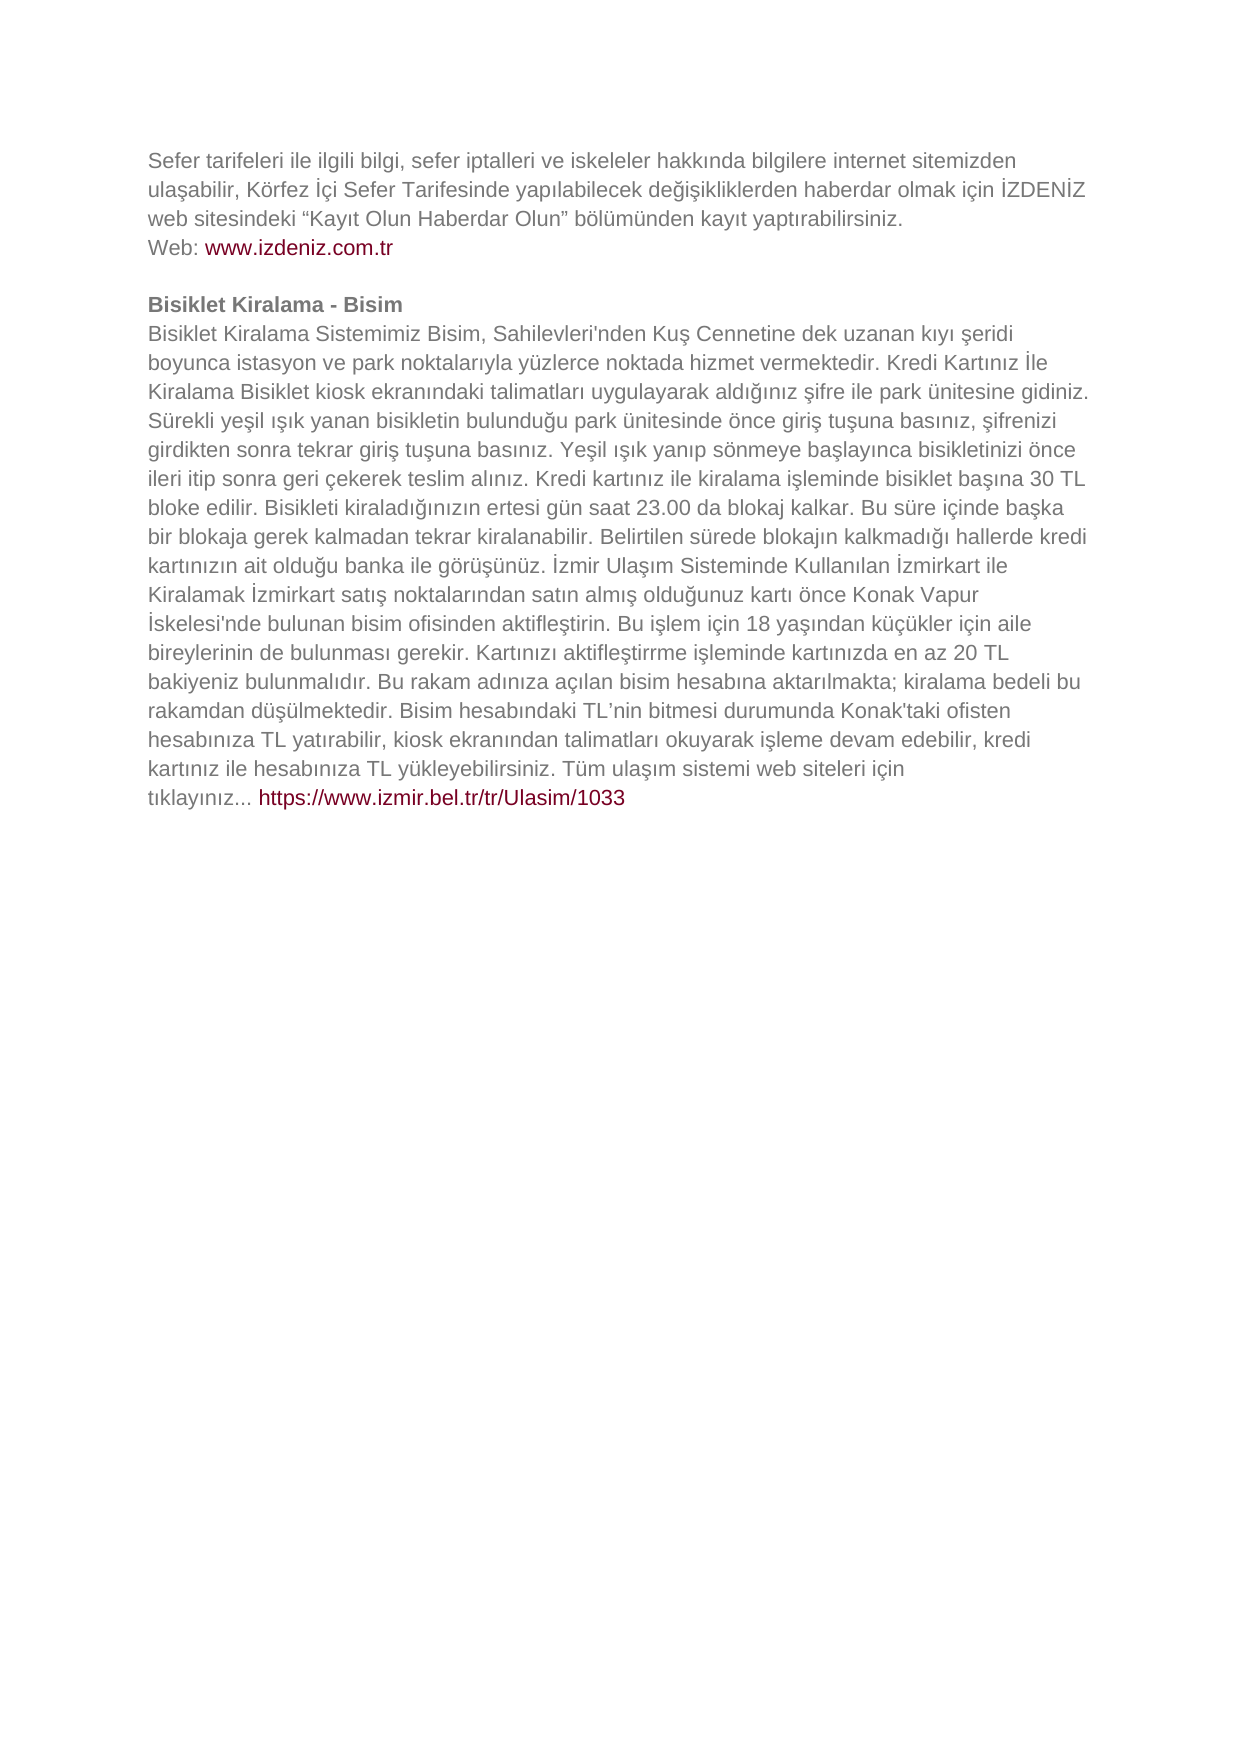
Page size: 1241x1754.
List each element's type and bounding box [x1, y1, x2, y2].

text [148, 148, 1093, 810]
